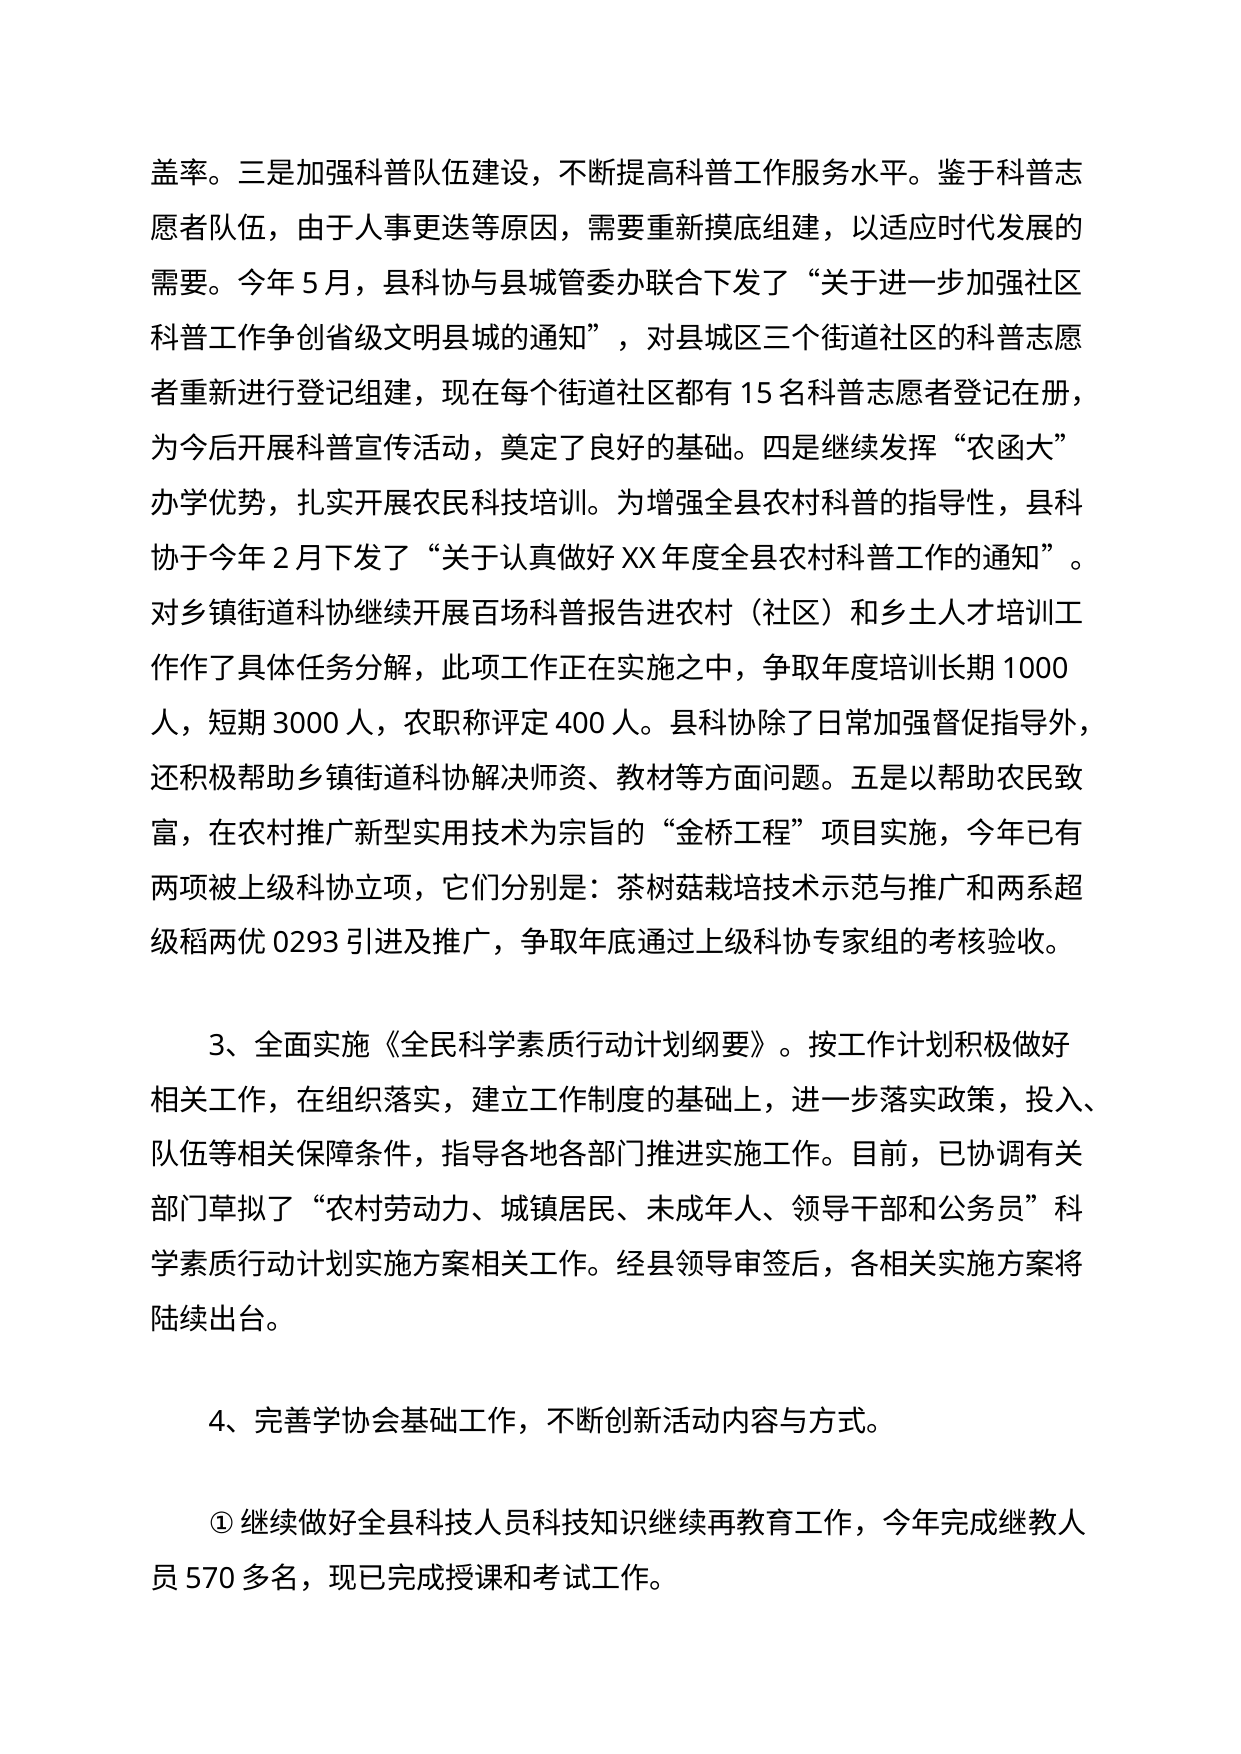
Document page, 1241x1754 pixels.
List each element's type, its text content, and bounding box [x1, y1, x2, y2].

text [150, 150, 1090, 961]
text 4、完善学协会基础工作，不断创新活动内容与方式。 [150, 1397, 1090, 1440]
text 3、全面实施《全民科学素质行动计划纲要》。按工作计划积极做好相关工作，在组织落实，建立工作制度的基础上，进一步落实政策，投入、队伍等相关保障条件，指导各地各部门推进实施工作。目前，已协调有关部门草拟了“农村劳动力、城镇居民、未成年人、领导干部和公务员”科学素质行动计划实施方案相关工作。经县领导审签后，各相关实施方案将陆续出台。 [150, 1021, 1090, 1338]
text ①继续做好全县科技人员科技知识继续再教育工作，今年完成继教人员570多名，现已完成授课和考试工作。 [150, 1499, 1090, 1597]
